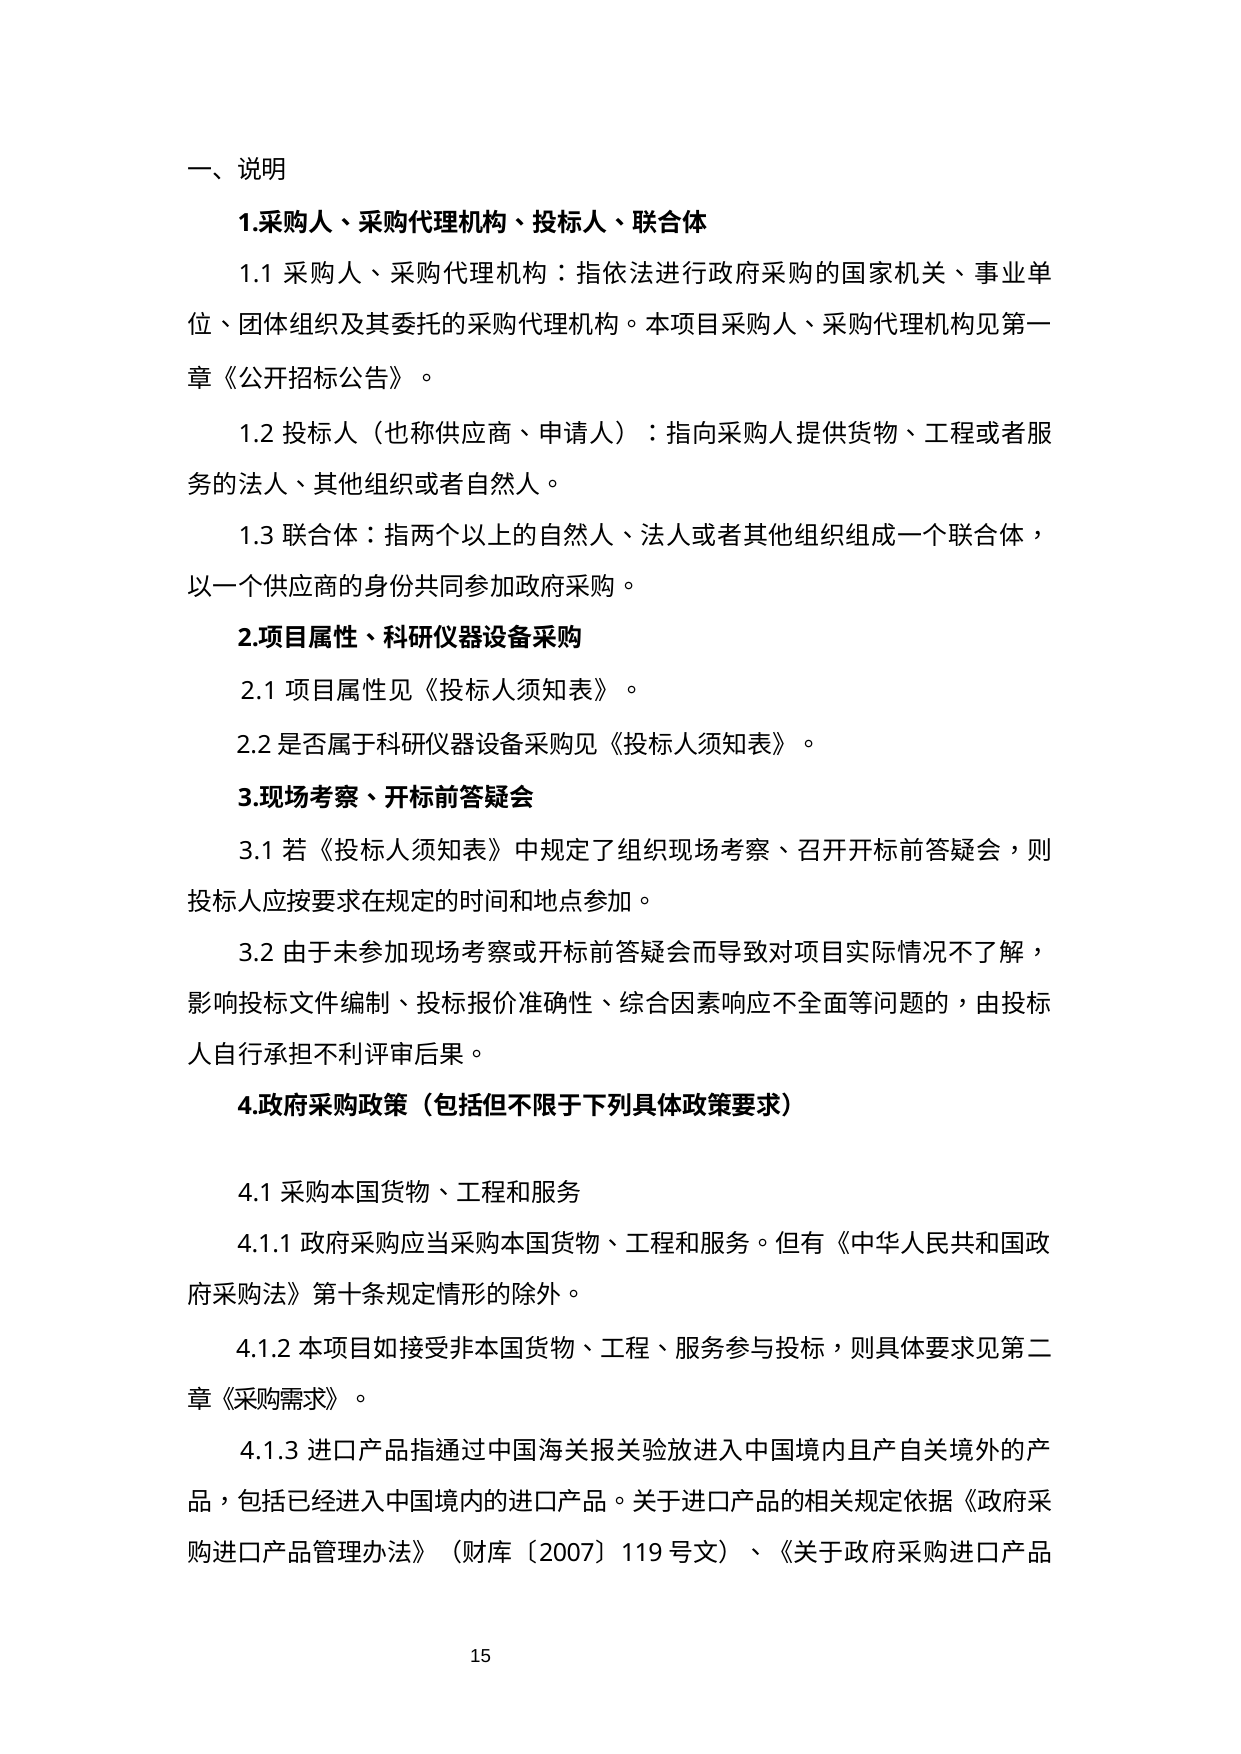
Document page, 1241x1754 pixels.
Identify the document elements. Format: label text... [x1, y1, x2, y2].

text 4.1.2 本项目如接受非本国货物、工程、服务参与投标，则具体要求见第二章《采购需求》。 [187, 1328, 1053, 1415]
text 3.现场考察、开标前答疑会 [187, 779, 1053, 813]
text 4.政府采购政策（包括但不限于下列具体政策要求） [187, 1088, 1053, 1146]
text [187, 1432, 1053, 1568]
text 3.2 由于未参加现场考察或开标前答疑会而导致对项目实际情况不了解，影响投标文件编制、投标报价准确性、综合因素响应不全面等问题的，由投标人自行承担不利评审后果。 [187, 934, 1053, 1071]
text 2.项目属性、科研仪器设备采购 [187, 619, 1053, 653]
text 3.1 若《投标人须知表》中规定了组织现场考察、召开开标前答疑会，则投标人应按要求在规定的时间和地点参加。 [187, 830, 1053, 917]
text 4.1 采购本国货物、工程和服务 [187, 1175, 1053, 1209]
text 2.1 项目属性见《投标人须知表》。 [187, 670, 1053, 707]
text 1.采购人、采购代理机构、投标人、联合体 [187, 204, 1053, 238]
text 一、说明 [187, 150, 1053, 186]
text 1.2 投标人（也称供应商、申请人）：指向采购人提供货物、工程或者服务的法人、其他组织或者自然人。 [187, 413, 1053, 500]
text 2.2 是否属于科研仪器设备采购见《投标人须知表》。 [187, 725, 1053, 761]
text 1.1 采购人、采购代理机构：指依法进行政府采购的国家机关、事业单位、团体组织及其委托的采购代理机构。本项目采购人、采购代理机构见第一章《公开招标公告》。 [187, 255, 1053, 395]
text 4.1.1 政府采购应当采购本国货物、工程和服务。但有《中华人民共和国政府采购法》第十条规定情形的除外。 [187, 1226, 1053, 1311]
text 1.3 联合体：指两个以上的自然人、法人或者其他组织组成一个联合体，以一个供应商的身份共同参加政府采购。 [187, 517, 1053, 602]
